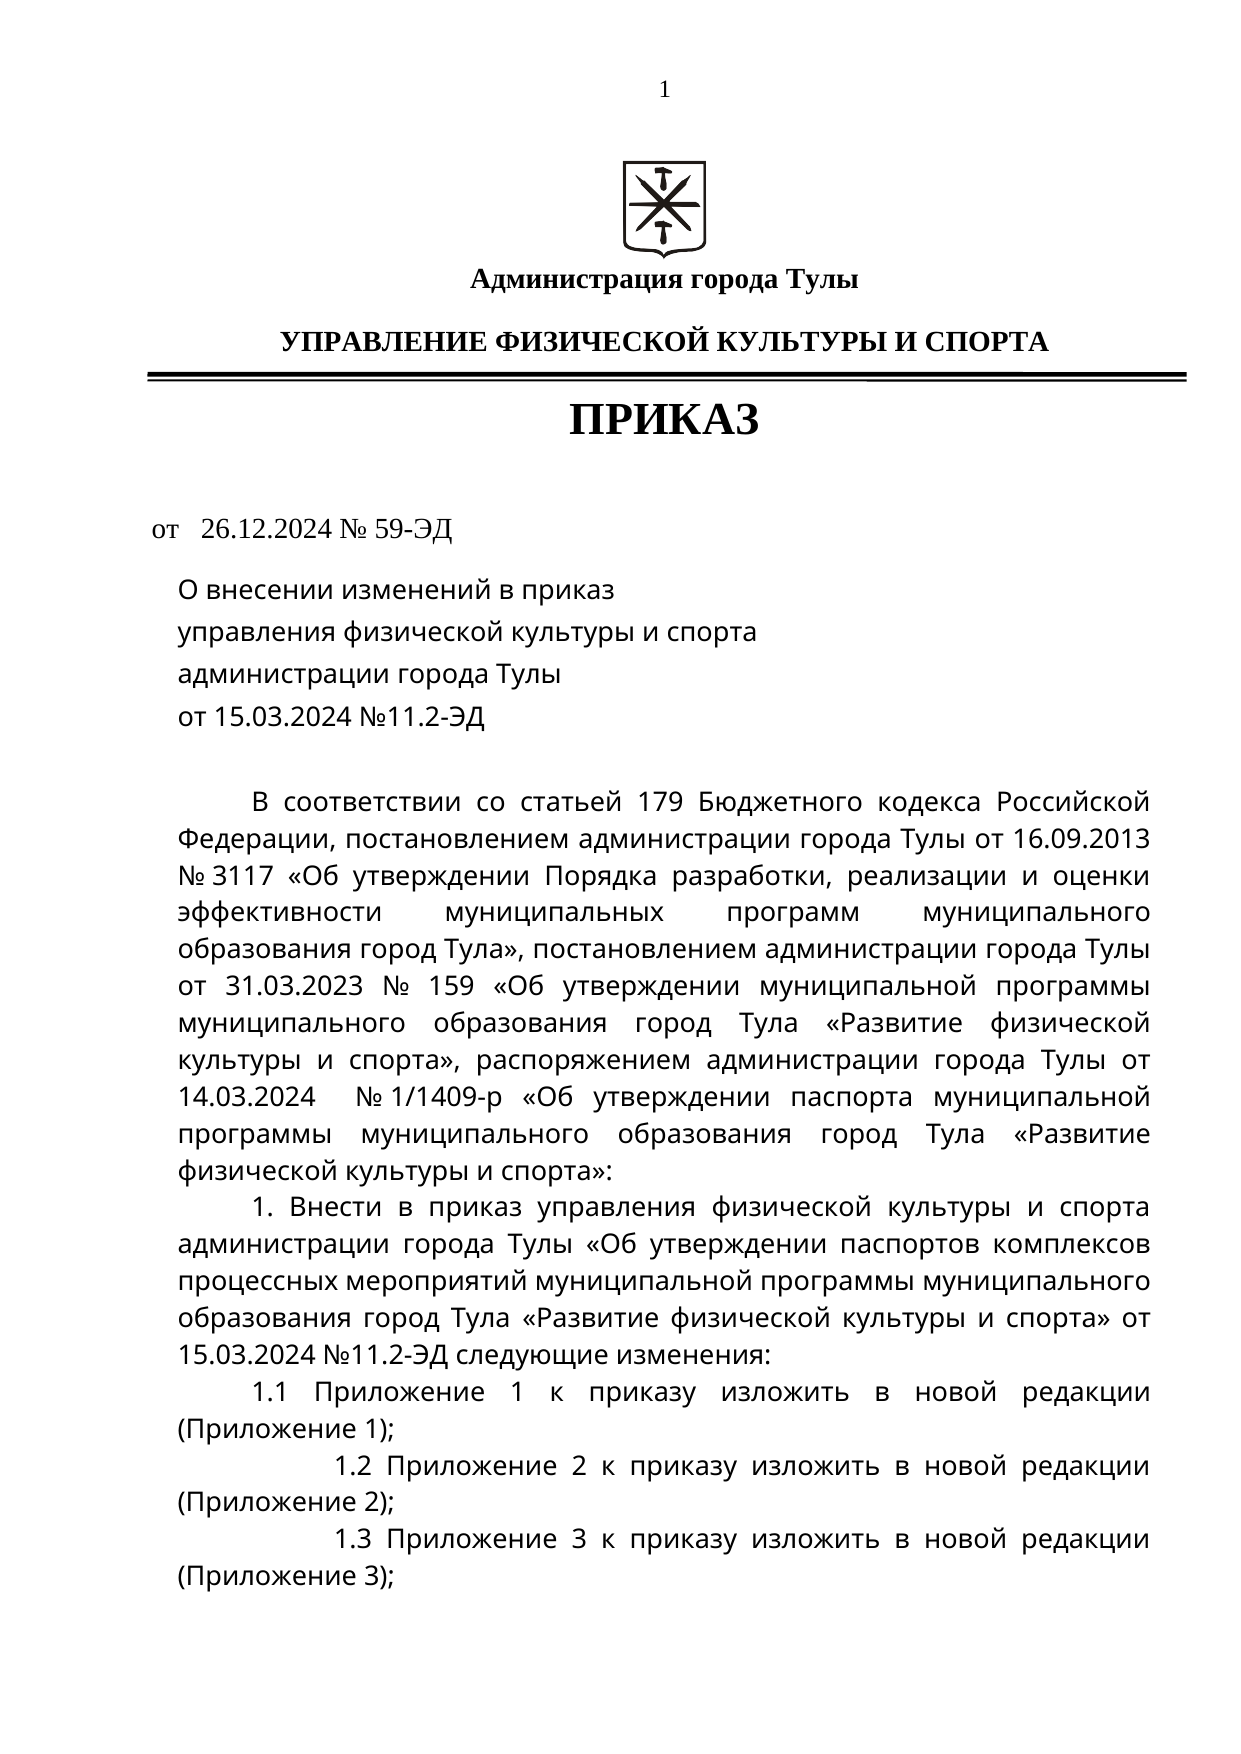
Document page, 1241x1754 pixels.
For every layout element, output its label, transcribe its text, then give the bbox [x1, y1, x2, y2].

text управления физической культуры и спорта [177, 613, 1152, 649]
text 1.2 Приложение 2 к приказу изложить в новой редакции (Приложение 2); [177, 1446, 1152, 1520]
text от 15.03.2024 №11.2-ЭД [177, 697, 1152, 734]
text администрации города Тулы [177, 655, 1152, 692]
text 1.3 Приложение 3 к приказу изложить в новой редакции (Приложение 3); [177, 1520, 1152, 1593]
table_header Администрация города Тулы УПРАВЛЕНИЕ ФИЗИЧЕСКОЙ КУЛЬТУРЫ И СПОРТА [140, 160, 1189, 392]
text О внесении изменений в приказ [177, 570, 1152, 607]
table_cell ПРИКАЗ от 26.12.2024 № 59-ЭД [140, 392, 1189, 545]
subtitle 1.1 Приложение 1 к приказу изложить в новой редакции (Приложение 1); [177, 1372, 1152, 1446]
text В соответствии со статьей 179 Бюджетного кодекса Российской Федерации, постановлением администрации города Тулы от 16.09.2013 № 3117 «Об утверждении Порядка разработки, реализации и оценки эффективности муниципальных программ муниципального образования город Тула», постановлением администрации города Тулы от 31.03.2023 № 159 «Об утверждении муниципальной программы муниципального образования город Тула «Развитие физической культуры и спорта», распоряжением администрации города Тулы от 14.03.2024 № 1/1409-р «Об утверждении паспорта муниципальной программы муниципального образования город Тула «Развитие физической культуры и спорта»: [177, 782, 1152, 1188]
subtitle 1. Внести в приказ управления физической культуры и спорта администрации города Тулы «Об утверждении паспортов комплексов процессных мероприятий муниципальной программы муниципального образования город Тула «Развитие физической культуры и спорта» от 15.03.2024 №11.2-ЭД следующие изменения: [177, 1188, 1152, 1372]
